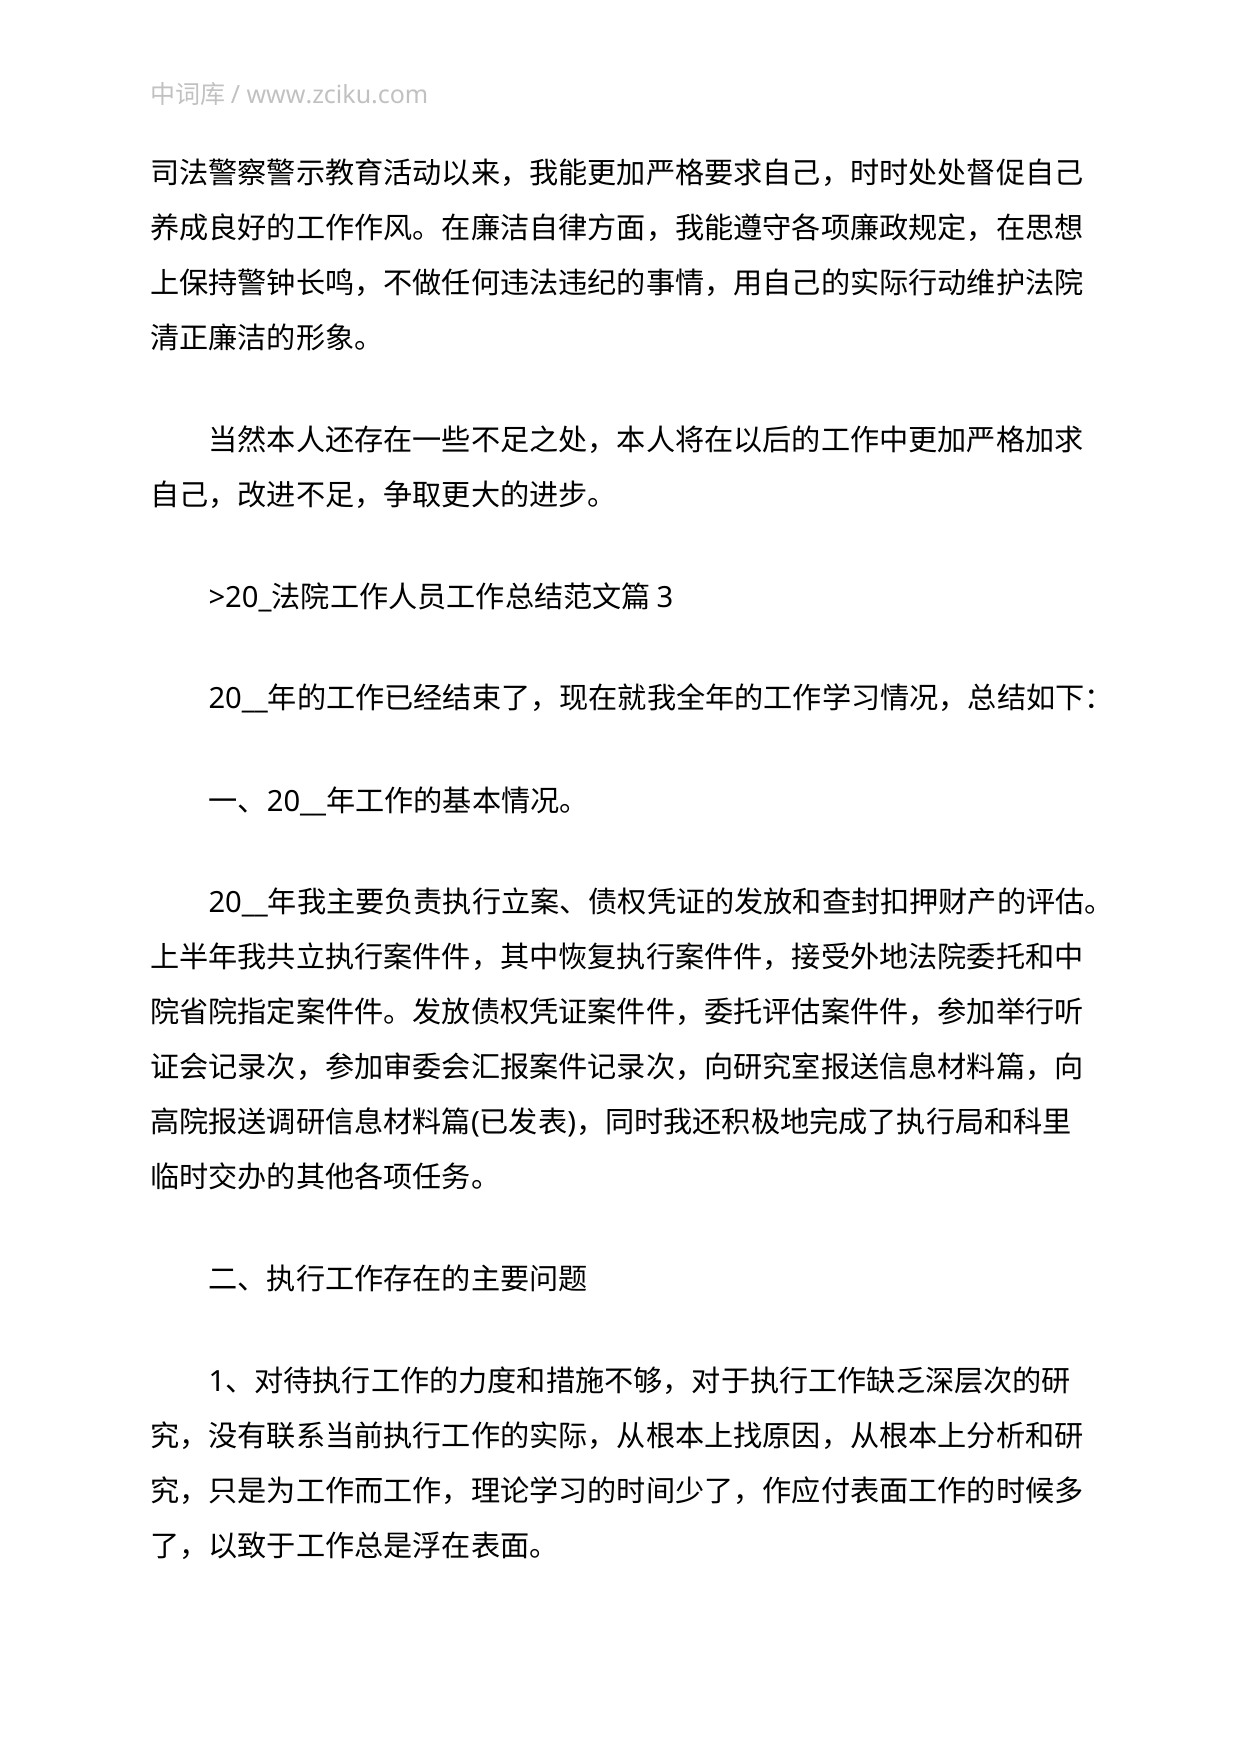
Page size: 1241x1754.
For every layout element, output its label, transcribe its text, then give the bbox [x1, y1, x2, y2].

text 一、20__年工作的基本情况。 [150, 777, 1090, 819]
text >20_法院工作人员工作总结范文篇3 [150, 573, 1090, 616]
text 20__年的工作已经结束了，现在就我全年的工作学习情况，总结如下： [150, 675, 1090, 717]
text 1、对待执行工作的力度和措施不够，对于执行工作缺乏深层次的研究，没有联系当前执行工作的实际，从根本上找原因，从根本上分析和研究，只是为工作而工作，理论学习的时间少了，作应付表面工作的时候多了，以致于工作总是浮在表面。 [150, 1357, 1090, 1564]
text 当然本人还存在一些不足之处，本人将在以后的工作中更加严格加求自己，改进不足，争取更大的进步。 [150, 416, 1090, 514]
text 二、执行工作存在的主要问题 [150, 1256, 1090, 1298]
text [150, 150, 1090, 357]
text 20__年我主要负责执行立案、债权凭证的发放和查封扣押财产的评估。上半年我共立执行案件件，其中恢复执行案件件，接受外地法院委托和中院省院指定案件件。发放债权凭证案件件，委托评估案件件，参加举行听证会记录次，参加审委会汇报案件记录次，向研究室报送信息材料篇，向高院报送调研信息材料篇(已发表)，同时我还积极地完成了执行局和科里临时交办的其他各项任务。 [150, 879, 1090, 1196]
